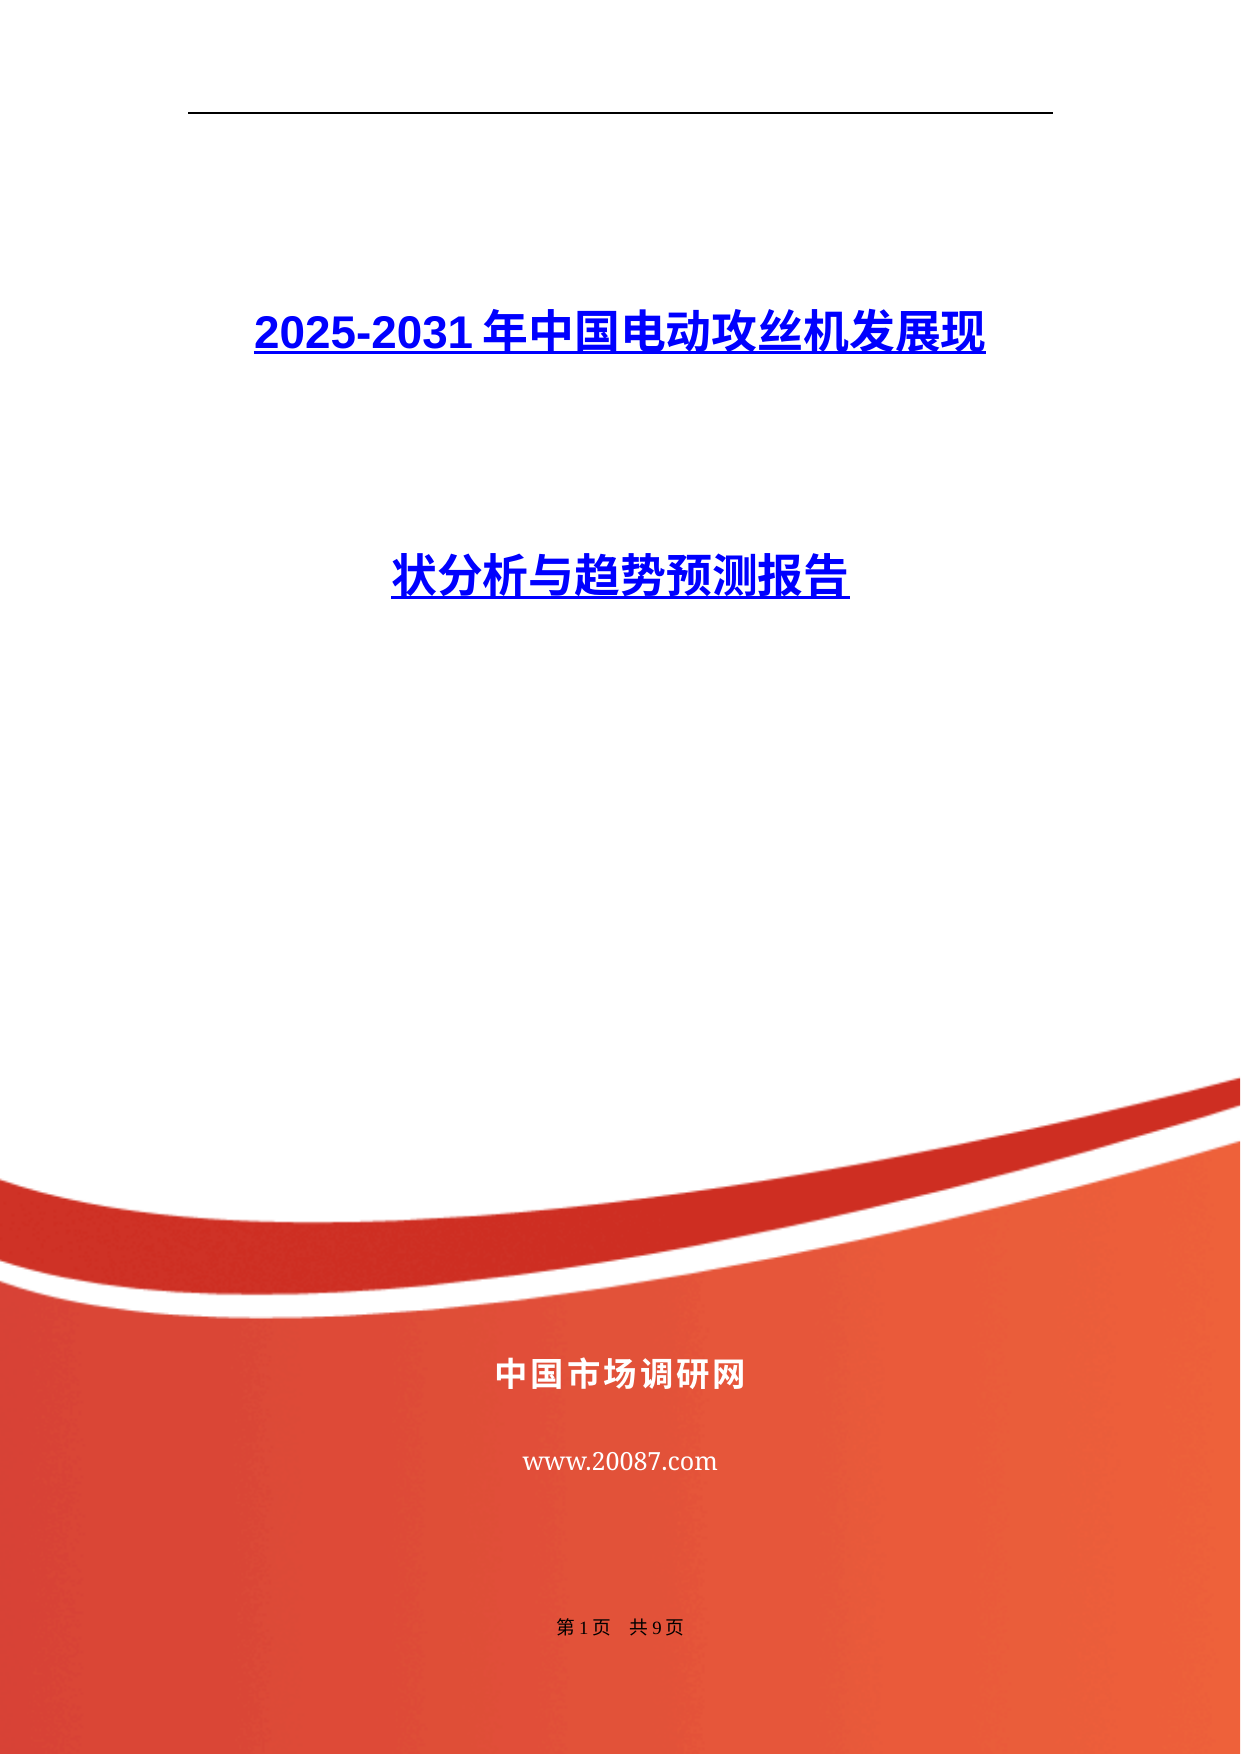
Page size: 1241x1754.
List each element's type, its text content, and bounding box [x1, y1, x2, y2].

table_header 2025-2031年中国电动攻丝机发展现状分析与趋势预测报告 [188, 207, 1053, 773]
subtitle 中国市场调研网 [187, 1339, 1053, 1404]
text www.20087.com [187, 1428, 1053, 1493]
picture [0, 1006, 1241, 1754]
